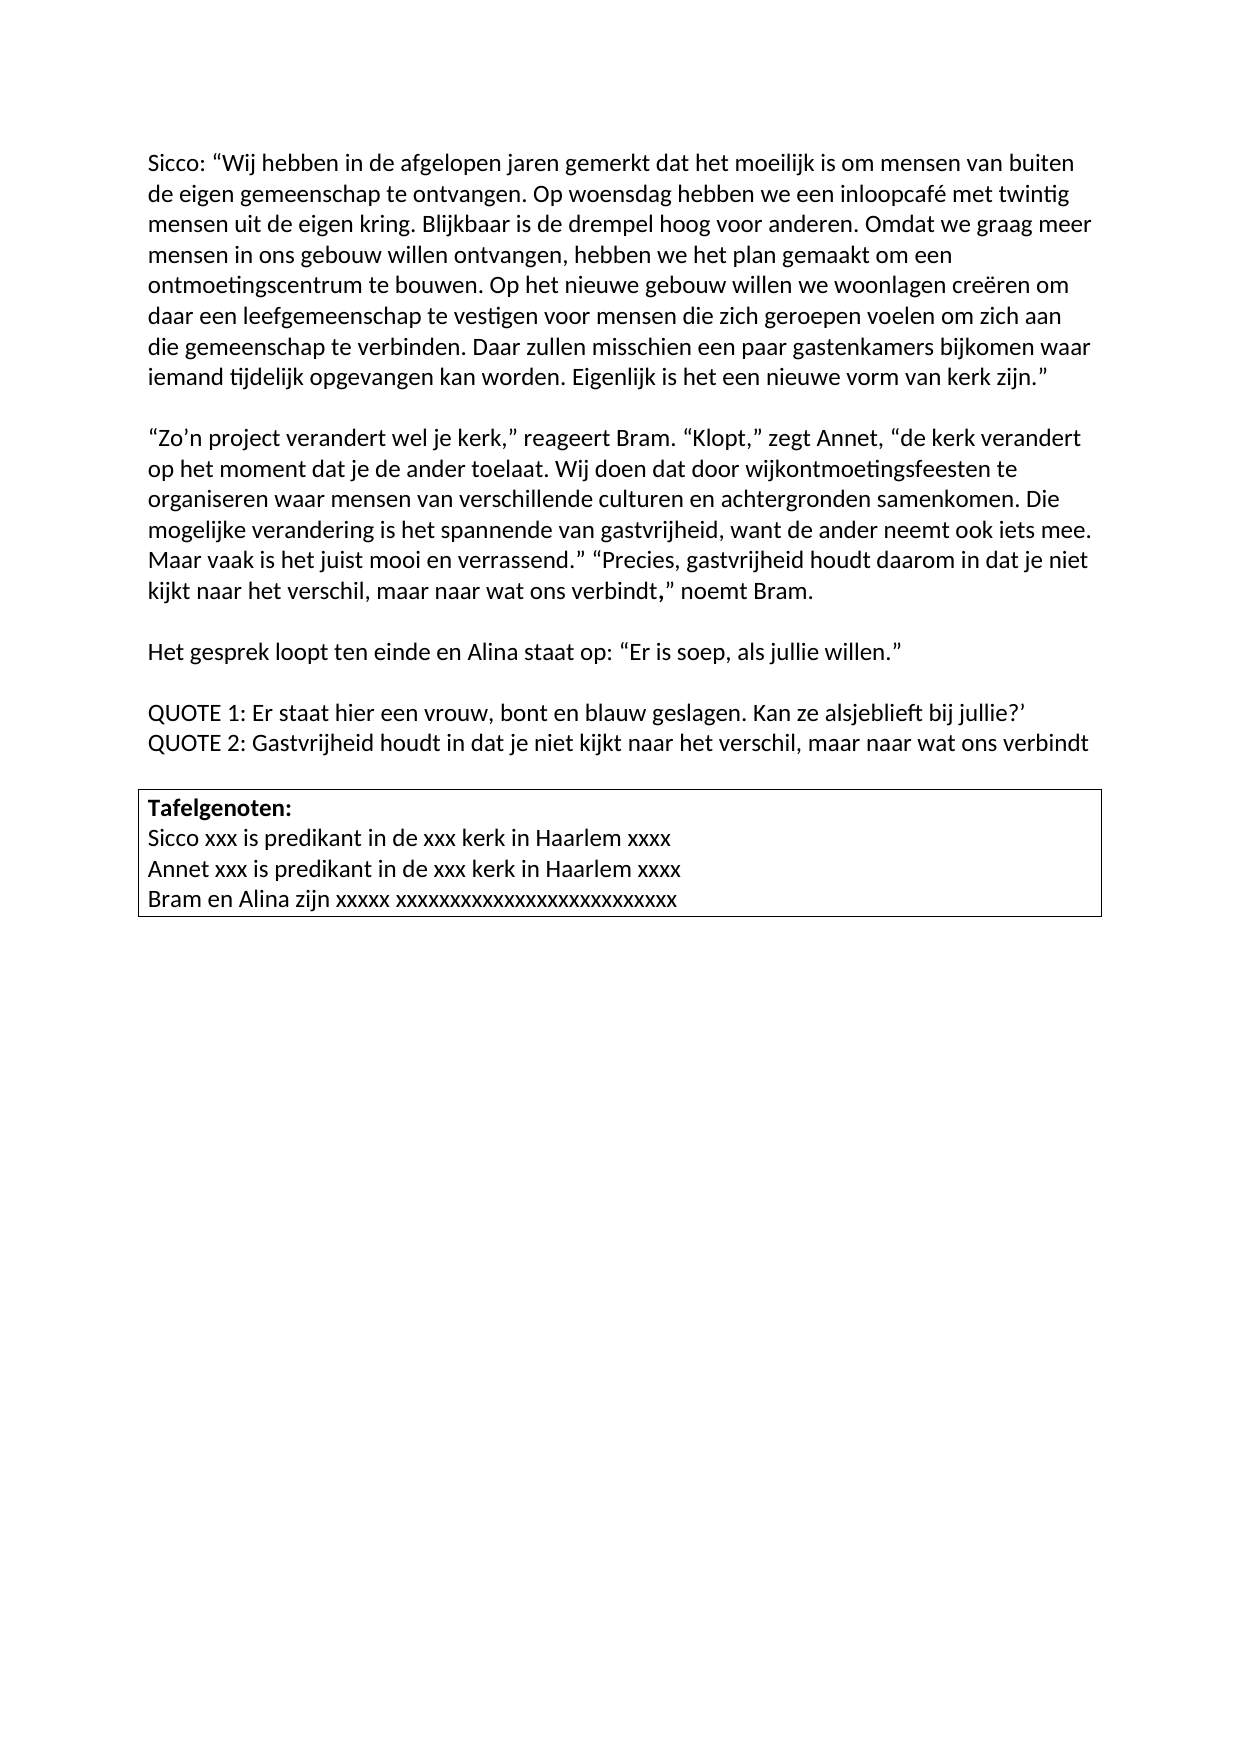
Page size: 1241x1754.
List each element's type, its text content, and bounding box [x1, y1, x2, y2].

text “Zo’n project verandert wel je kerk,” reageert Bram. “Klopt,” zegt Annet, “de kerk verandert op het moment dat je de ander toelaat. Wij doen dat door wijkontmoetingsfeesten te organiseren waar mensen van verschillende culturen en achtergronden samenkomen. Die mogelijke verandering is het spannende van gastvrijheid, want de ander neemt ook iets mee. Maar vaak is het juist mooi en verrassend.” “Precies, gastvrijheid houdt daarom in dat je niet kijkt naar het verschil, maar naar wat ons verbindt,” noemt Bram. [148, 422, 1093, 605]
text QUOTE 1: Er staat hier een vrouw, bont en blauw geslagen. Kan ze alsjeblieft bij jullie?’ [148, 697, 1093, 727]
text Sicco xxx is predikant in de xxx kerk in Haarlem xxxx [148, 822, 1093, 853]
text QUOTE 2: Gastvrijheid houdt in dat je niet kijkt naar het verschil, maar naar wat ons verbindt [148, 727, 1093, 758]
text Tafelgenoten: [139, 790, 1101, 822]
text Bram en Alina zijn xxxxx xxxxxxxxxxxxxxxxxxxxxxxxxx [139, 880, 1101, 916]
text Annet xxx is predikant in de xxx kerk in Haarlem xxxx [148, 853, 1093, 880]
text Sicco: “Wij hebben in de afgelopen jaren gemerkt dat het moeilijk is om mensen van buiten de eigen gemeenschap te ontvangen. Op woensdag hebben we een inloopcafé met twintig mensen uit de eigen kring. Blijkbaar is de drempel hoog voor anderen. Omdat we graag meer mensen in ons gebouw willen ontvangen, hebben we het plan gemaakt om een ontmoetingscentrum te bouwen. Op het nieuwe gebouw willen we woonlagen creëren om daar een leefgemeenschap te vestigen voor mensen die zich geroepen voelen om zich aan die gemeenschap te verbinden. Daar zullen misschien een paar gastenkamers bijkomen waar iemand tijdelijk opgevangen kan worden. Eigenlijk is het een nieuwe vorm van kerk zijn.” [148, 148, 1093, 392]
text Het gesprek loopt ten einde en Alina staat op: “Er is soep, als jullie willen.” [148, 636, 1093, 666]
